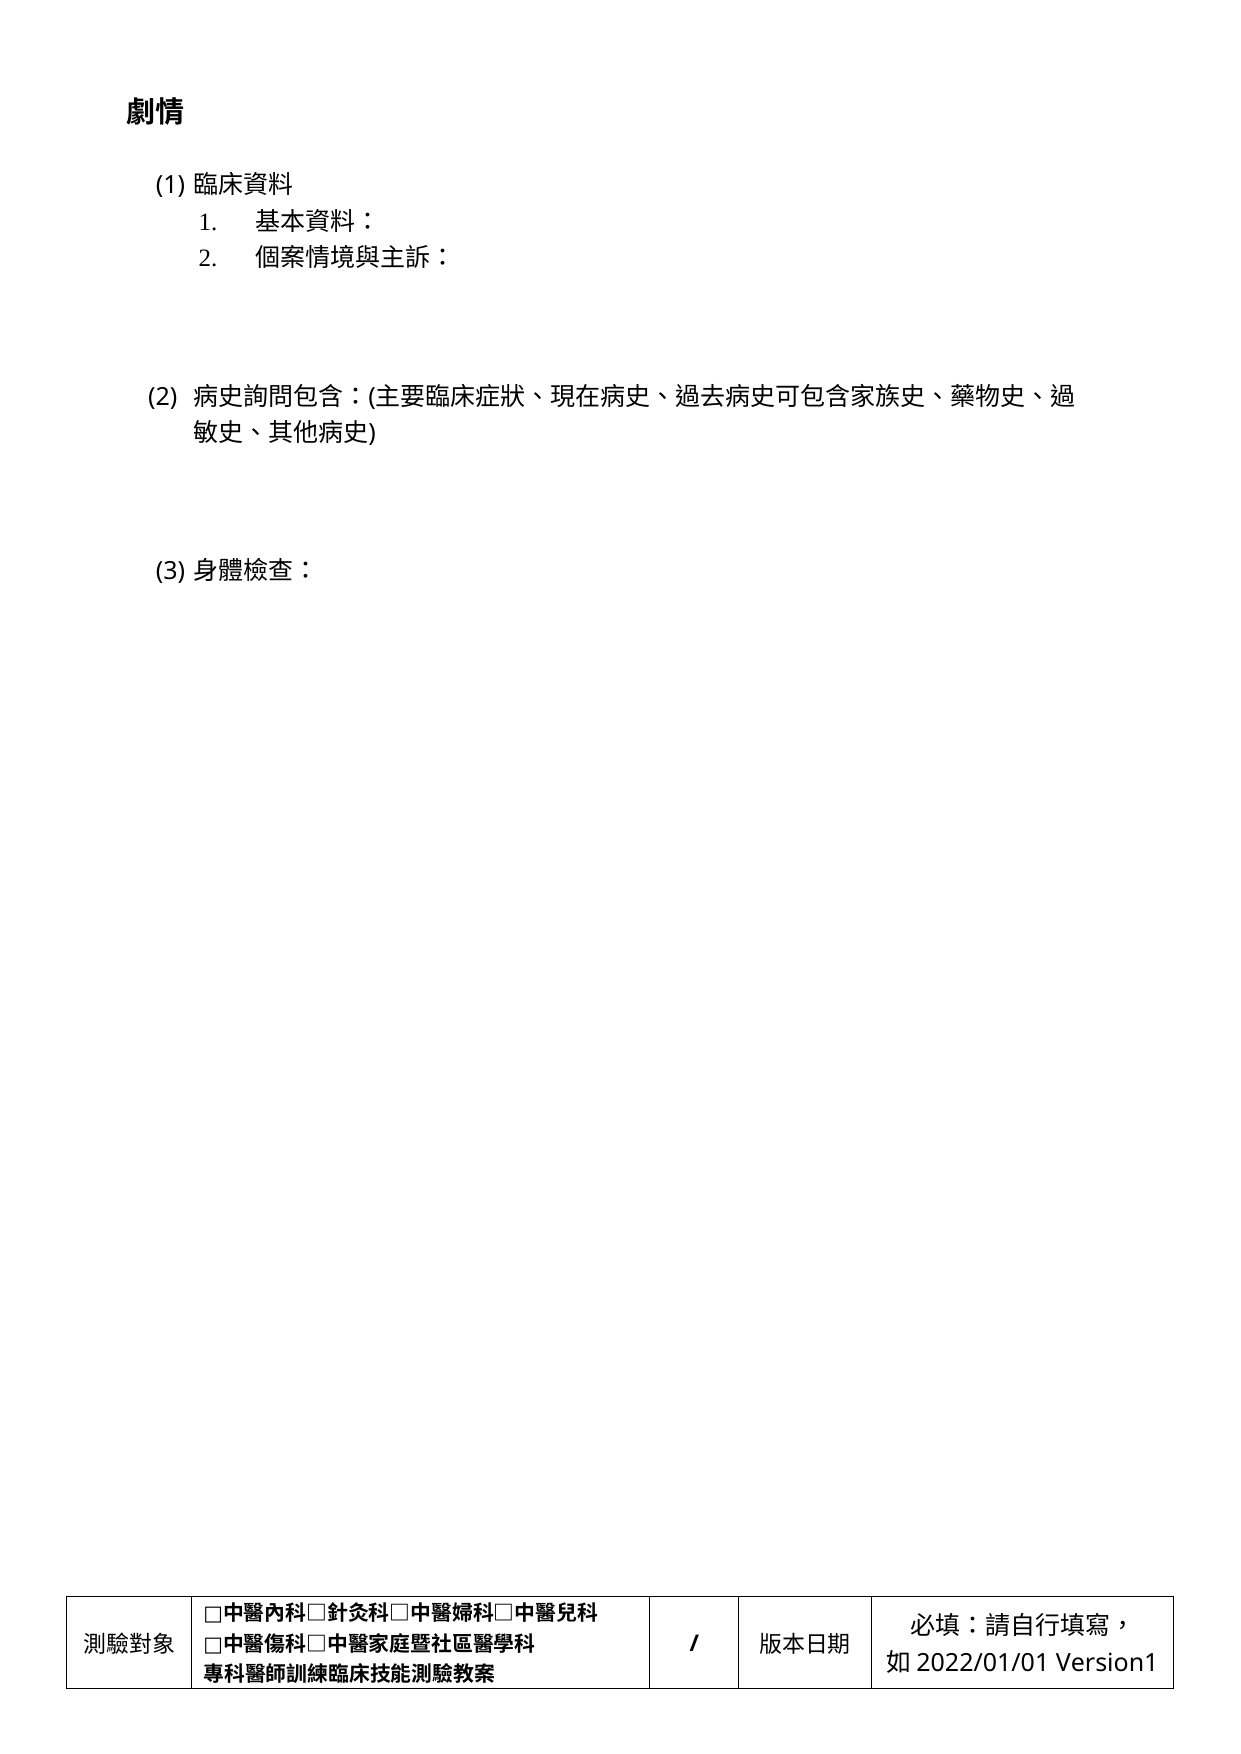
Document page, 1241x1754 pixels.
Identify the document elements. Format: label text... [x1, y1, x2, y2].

list 身體檢查： [156, 551, 1084, 587]
list 病史詢問包含：(主要臨床症狀、現在病史、過去病史可包含家族史、藥物史、過敏史、其他病史) [148, 376, 1084, 448]
list 個案情境與主訴： [198, 237, 1084, 274]
list 基本資料： [198, 201, 1084, 237]
list 臨床資料 [156, 165, 1084, 201]
text 劇情 [118, 89, 1122, 131]
